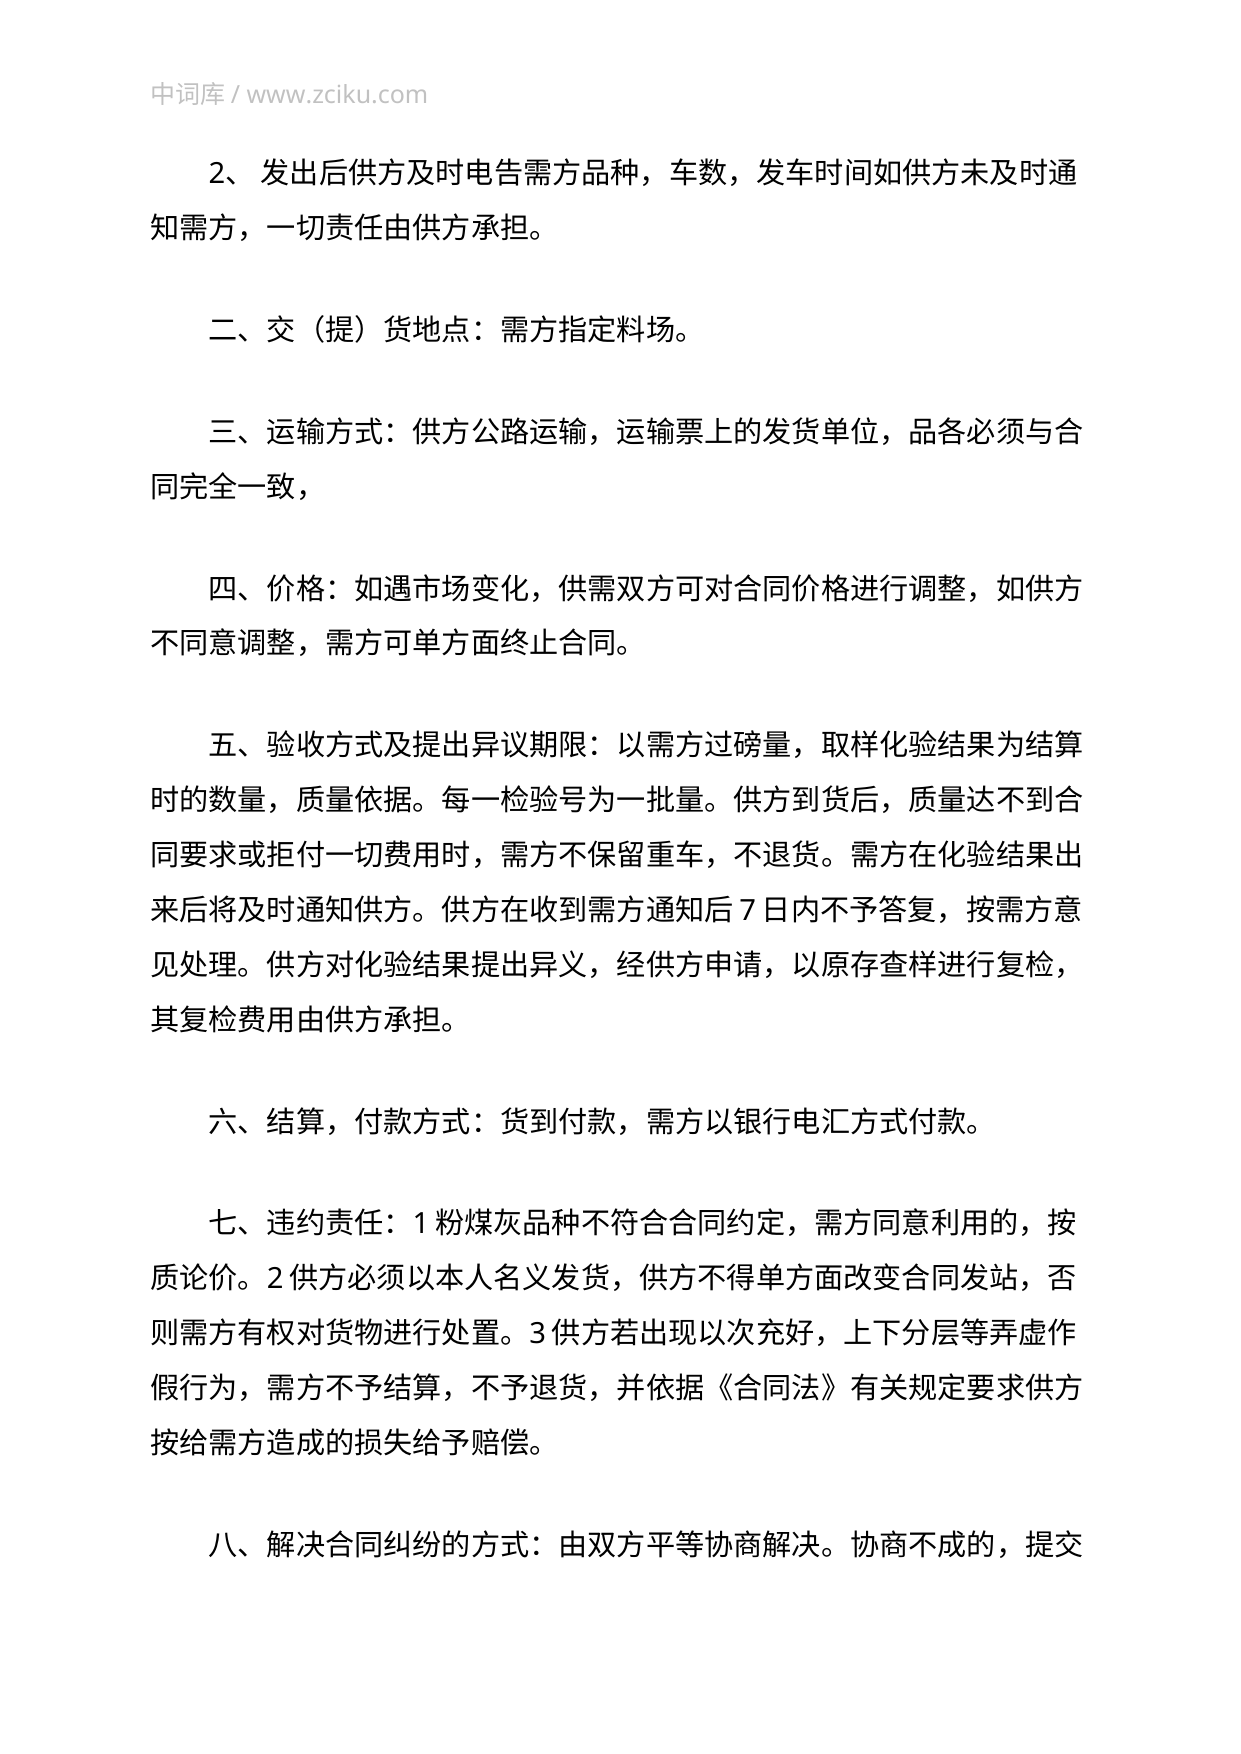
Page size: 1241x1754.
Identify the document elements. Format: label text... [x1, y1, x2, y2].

text 四、价格：如遇市场变化，供需双方可对合同价格进行调整，如供方不同意调整，需方可单方面终止合同。 [150, 565, 1090, 662]
text 七、违约责任：1粉煤灰品种不符合合同约定，需方同意利用的，按质论价。2供方必须以本人名义发货，供方不得单方面改变合同发站，否则需方有权对货物进行处置。3供方若出现以次充好，上下分层等弄虚作假行为，需方不予结算，不予退货，并依据《合同法》有关规定要求供方按给需方造成的损失给予赔偿。 [150, 1200, 1090, 1462]
text 2、 发出后供方及时电告需方品种，车数，发车时间如供方未及时通知需方，一切责任由供方承担。 [150, 150, 1090, 247]
text 三、运输方式：供方公路运输，运输票上的发货单位，品各必须与合同完全一致， [150, 408, 1090, 506]
text 二、交（提）货地点：需方指定料场。 [150, 307, 1090, 349]
text 五、验收方式及提出异议期限：以需方过磅量，取样化验结果为结算时的数量，质量依据。每一检验号为一批量。供方到货后，质量达不到合同要求或拒付一切费用时，需方不保留重车，不退货。需方在化验结果出来后将及时通知供方。供方在收到需方通知后7日内不予答复，按需方意见处理。供方对化验结果提出异义，经供方申请，以原存查样进行复检，其复检费用由供方承担。 [150, 722, 1090, 1039]
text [150, 1522, 1090, 1564]
text 六、结算，付款方式：货到付款，需方以银行电汇方式付款。 [150, 1098, 1090, 1141]
